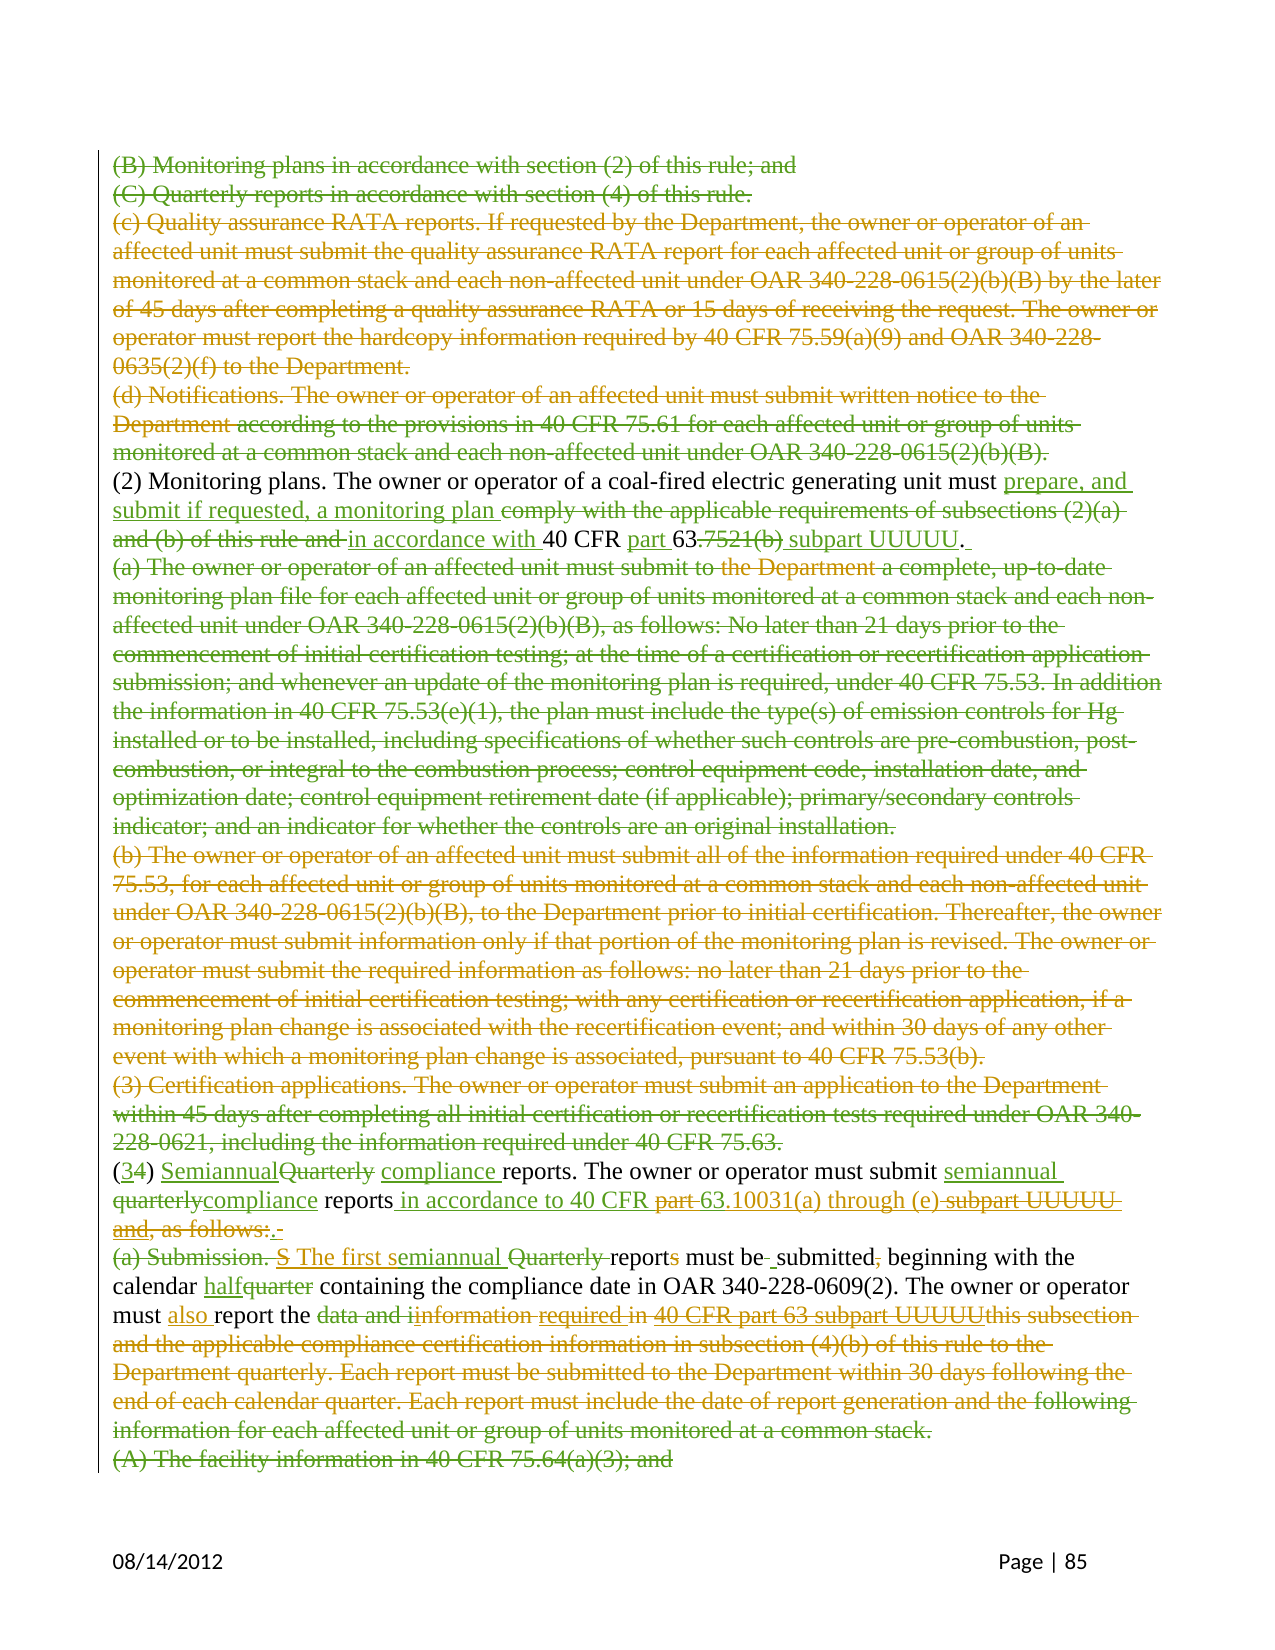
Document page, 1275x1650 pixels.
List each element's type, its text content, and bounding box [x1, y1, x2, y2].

text (2) Monitoring plans. The owner or operator of a coal-fired electric generating unit must 40 CFR 63. [112, 466, 1162, 552]
text () reports. The owner or operator must submit reports [112, 1156, 1162, 1242]
text report must besubmitted beginning with the calendar containing the compliance date in OAR 340-228-0609(2). The owner or operator must report the [112, 1242, 1162, 1444]
